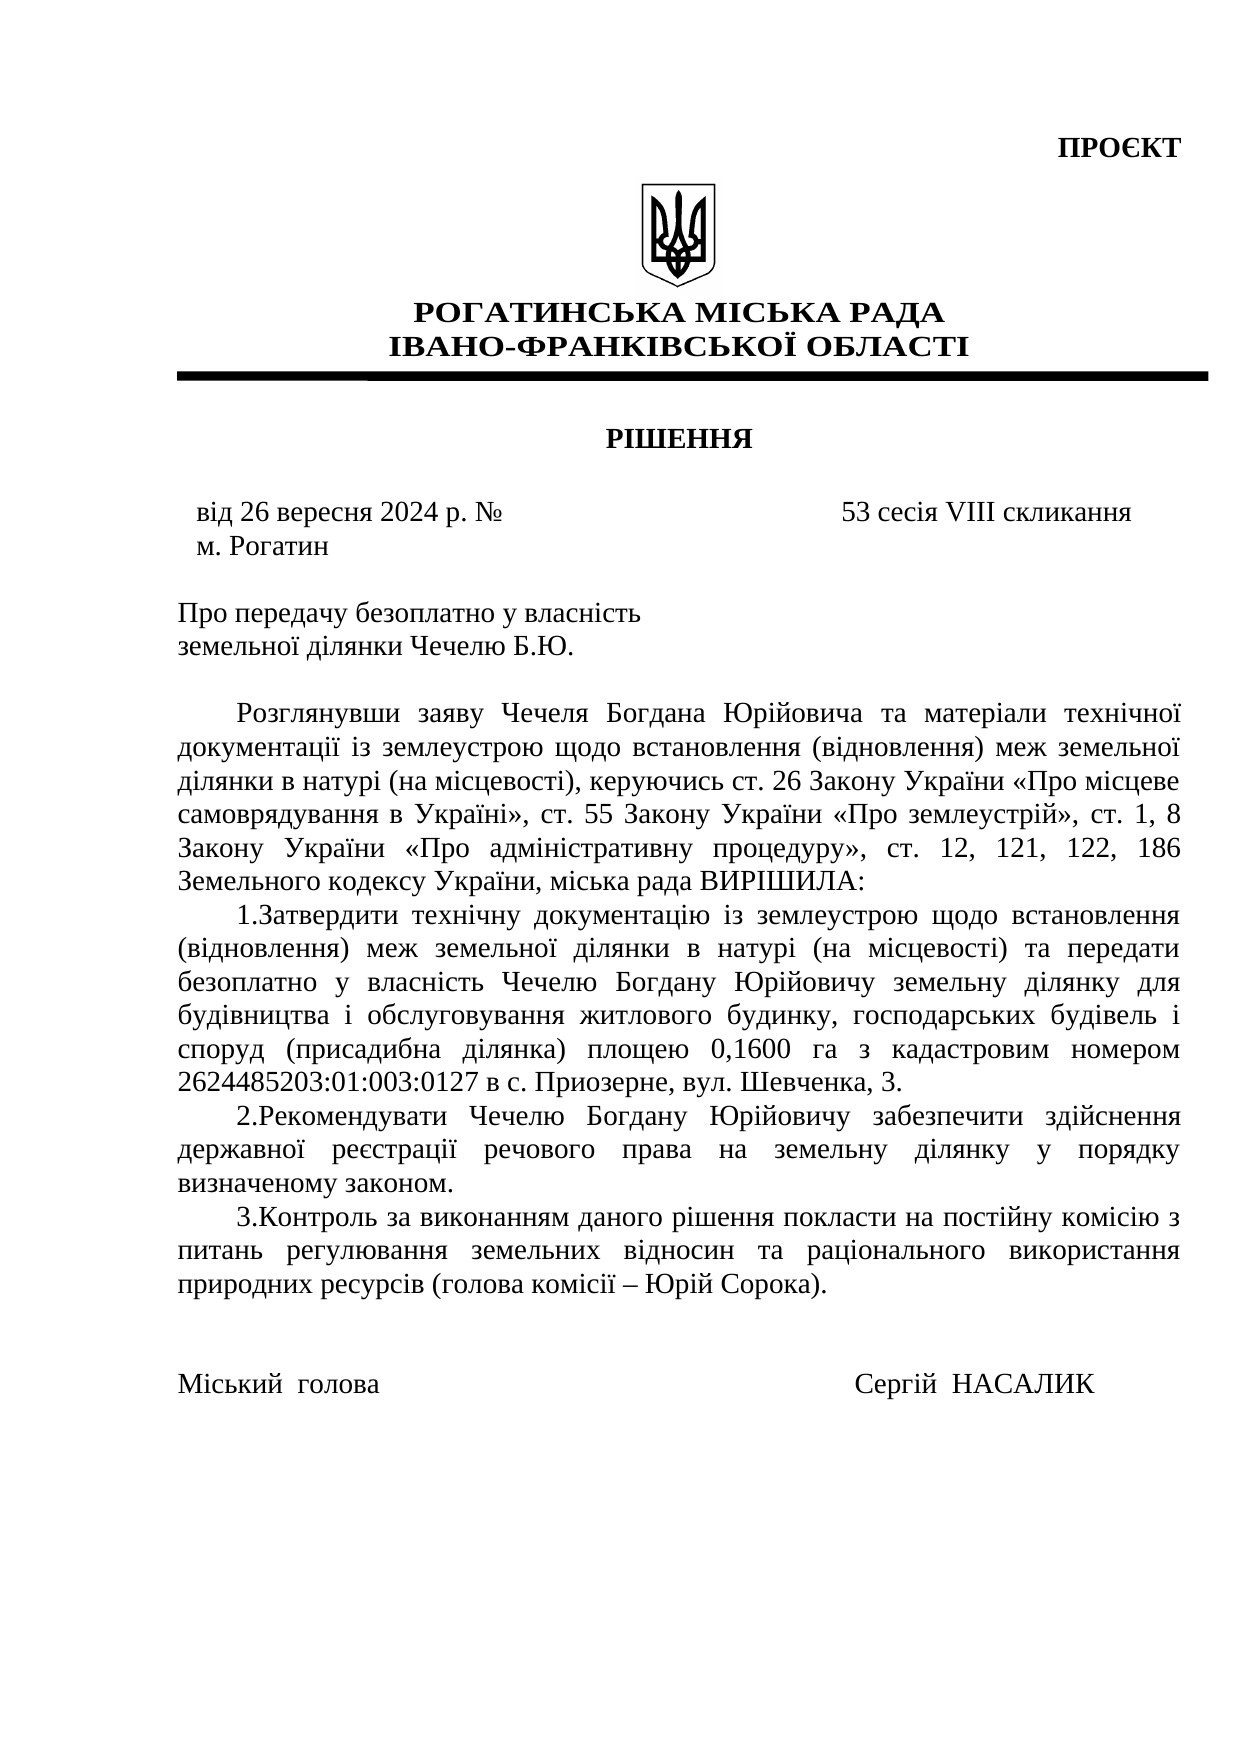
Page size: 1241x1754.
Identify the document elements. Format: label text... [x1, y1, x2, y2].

text ПРОЄКТ [177, 131, 1181, 164]
text від 26 вересня 2024 р. № 53 сесія VIII скликання [196, 494, 1237, 528]
text РІШЕННЯ [177, 421, 1181, 454]
text 3.Контроль за виконанням даного рішення покласти на постійну комісію з питань регулювання земельних відносин та раціонального використання природних ресурсів (голова комісії – Юрій Сорока). [177, 1199, 1181, 1299]
text земельної ділянки Чечелю Б.Ю. [177, 628, 1181, 662]
text РОГАТИНСЬКА МІСЬКА РАДА [177, 295, 1181, 329]
text ІВАНО-ФРАНКІВСЬКОЇ ОБЛАСТІ [177, 329, 1181, 362]
text 2.Рекомендувати Чечелю Богдану Юрійовичу забезпечити здійснення державної реєстрації речового права на земельну ділянку у порядку визначеному законом. [177, 1098, 1181, 1199]
text Міський голова Сергій НАСАЛИК [177, 1366, 1181, 1400]
text м. Рогатин [196, 528, 1237, 561]
text 1.Затвердити технічну документацію із землеустрою щодо встановлення (відновлення) меж земельної ділянки в натурі (на місцевості) та передати безоплатно у власність Чечелю Богдану Юрійовичу земельну ділянку для будівництва і обслуговування житлового будинку, господарських будівель і споруд (присадибна ділянка) площею 0,1600 га з кадастровим номером 2624485203:01:003:0127 в с. Приозерне, вул. Шевченка, 3. [177, 897, 1181, 1098]
text Про передачу безоплатно у власність [177, 595, 1237, 628]
text Розглянувши заяву Чечеля Богдана Юрійовича та матеріали технічної документації із землеустрою щодо встановлення (відновлення) меж земельної ділянки в натурі (на місцевості), керуючись ст. 26 Закону України «Про місцеве самоврядування в Україні», ст. 55 Закону України «Про землеустрій», ст. 1, 8 Закону України «Про адміністративну процедуру», ст. 12, 121, 122, 186 Земельного кодексу України, міська рада ВИРІШИЛА: [177, 696, 1181, 897]
